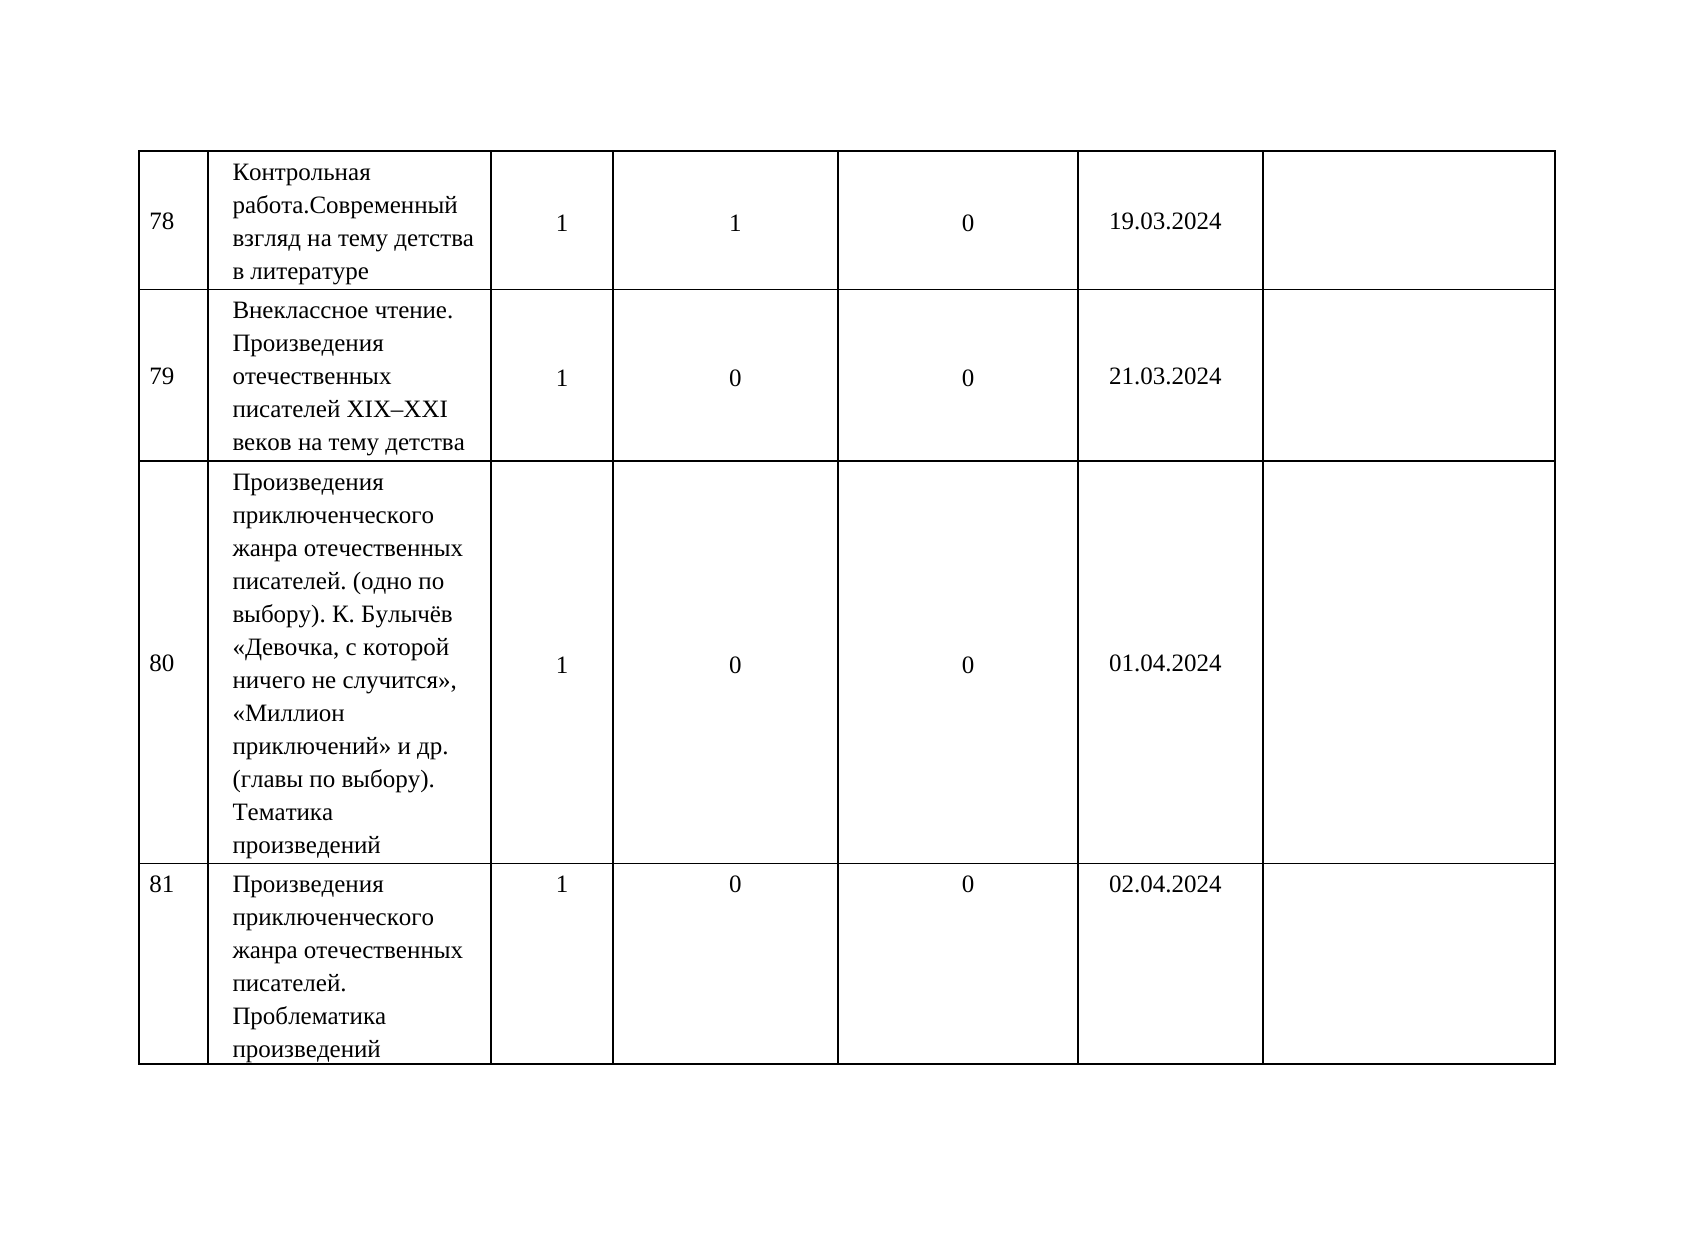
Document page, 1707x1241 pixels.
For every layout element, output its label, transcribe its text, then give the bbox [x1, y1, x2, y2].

table_cell 81 [140, 864, 207, 1063]
table_cell 0 [614, 290, 837, 460]
table_cell 0 [614, 462, 837, 862]
table_cell 79 [140, 290, 207, 460]
table_cell Произведения приключенческого жанра отечественных писателей. (одно по выбору). К. Булычёв «Девочка, с которой ничего не случится», «Миллион приключений» и др. (главы по выбору). Тематика произведений [209, 462, 490, 862]
table_cell 78 [140, 152, 207, 288]
table_cell 01.04.2024 [1079, 462, 1262, 862]
table_cell 1 [492, 152, 612, 288]
table_cell 0 [839, 290, 1077, 460]
table_cell 0 [839, 864, 1077, 1063]
table_cell 1 [492, 462, 612, 862]
table_cell 0 [839, 462, 1077, 862]
table_cell 1 [614, 152, 837, 288]
table_cell [1264, 462, 1554, 862]
table_cell 80 [140, 462, 207, 862]
table_cell 1 [492, 290, 612, 460]
table_cell [1264, 864, 1554, 1063]
table_cell [1264, 290, 1554, 460]
table_cell 02.04.2024 [1079, 864, 1262, 1063]
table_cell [209, 864, 490, 1063]
table_cell 1 [492, 864, 612, 1063]
table_cell 0 [614, 864, 837, 1063]
table_cell Внеклассное чтение. Произведения отечественных писателей XIX–XXI веков на тему детства [209, 290, 490, 460]
table_cell Контрольная работа.Современный взгляд на тему детства в литературе [209, 152, 490, 288]
table_cell [1264, 152, 1554, 288]
table_cell 19.03.2024 [1079, 152, 1262, 288]
table_cell 0 [839, 152, 1077, 288]
table_cell 21.03.2024 [1079, 290, 1262, 460]
